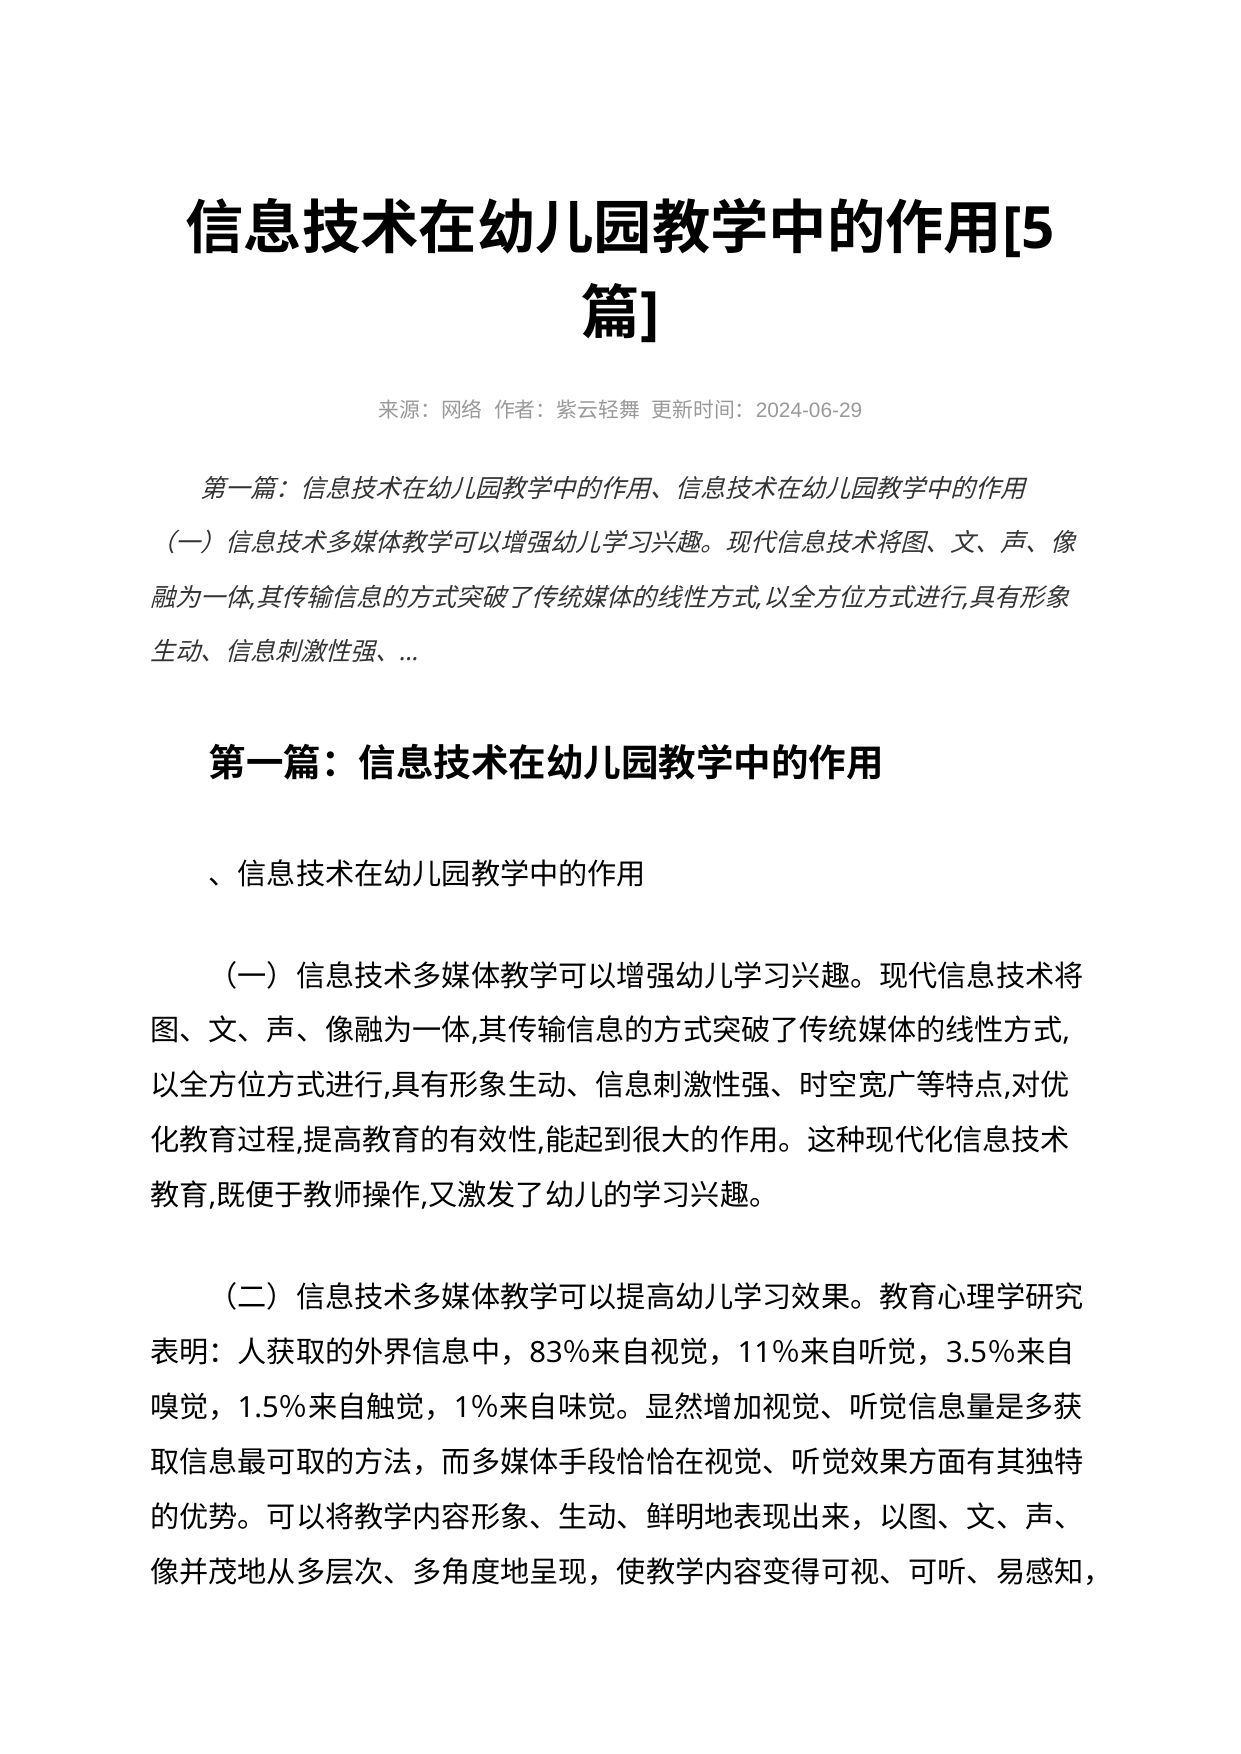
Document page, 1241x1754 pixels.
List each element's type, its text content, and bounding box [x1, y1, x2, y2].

subtitle 信息技术在幼儿园教学中的作用[5篇] [150, 181, 1090, 351]
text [150, 1274, 1090, 1591]
text 、信息技术在幼儿园教学中的作用 [150, 850, 1090, 893]
text （一）信息技术多媒体教学可以增强幼儿学习兴趣。现代信息技术将图、文、声、像融为一体,其传输信息的方式突破了传统媒体的线性方式,以全方位方式进行,具有形象生动、信息刺激性强、时空宽广等特点,对优化教育过程,提高教育的有效性,能起到很大的作用。这种现代化信息技术教育,既便于教师操作,又激发了幼儿的学习兴趣。 [150, 952, 1090, 1214]
text 来源：网络 作者：紫云轻舞 更新时间：2024-06-29 [150, 398, 1090, 422]
text 第一篇：信息技术在幼儿园教学中的作用、信息技术在幼儿园教学中的作用（一）信息技术多媒体教学可以增强幼儿学习兴趣。现代信息技术将图、文、声、像融为一体,其传输信息的方式突破了传统媒体的线性方式,以全方位方式进行,具有形象生动、信息刺激性强、... [150, 468, 1090, 668]
text 第一篇：信息技术在幼儿园教学中的作用 [150, 733, 1090, 787]
